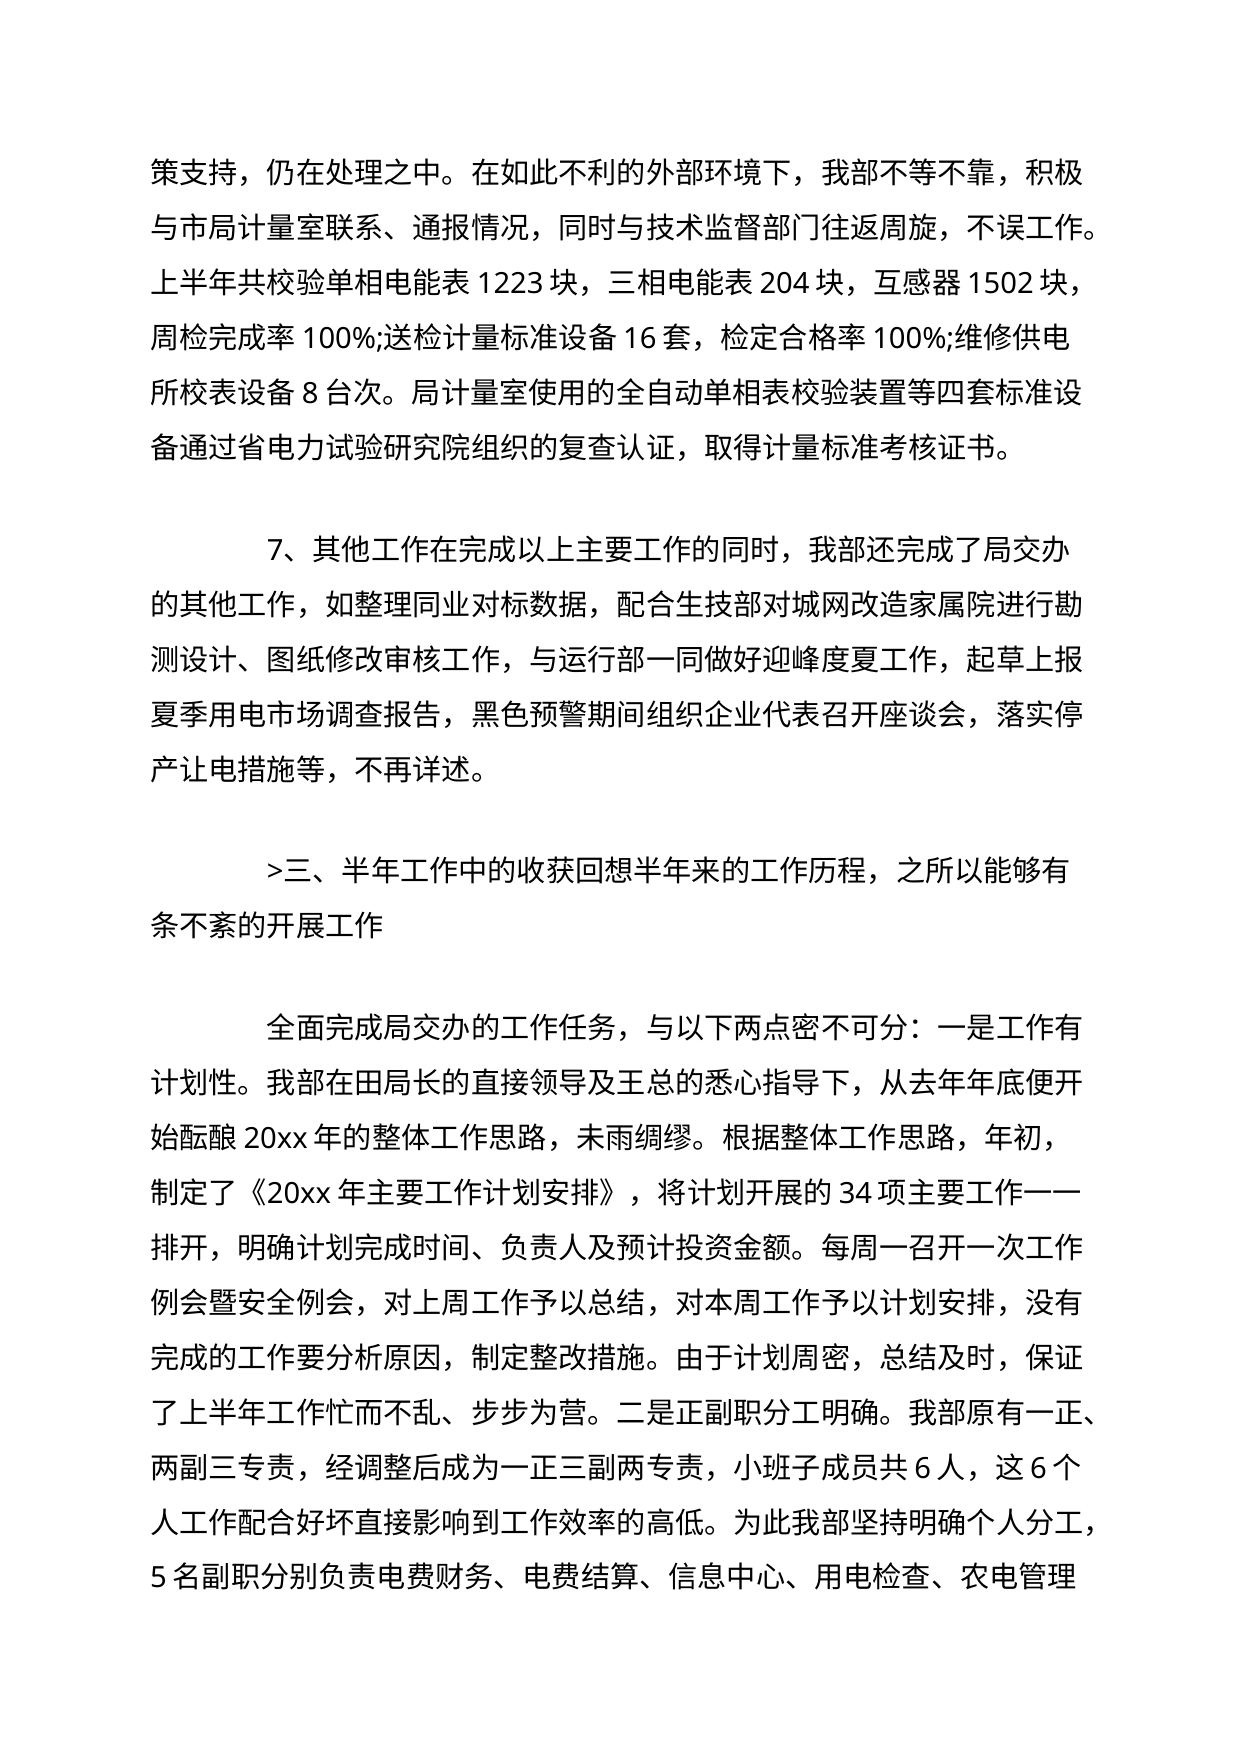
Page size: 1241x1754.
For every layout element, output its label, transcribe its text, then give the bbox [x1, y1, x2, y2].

text >三、半年工作中的收获回想半年来的工作历程，之所以能够有条不紊的开展工作 [150, 848, 1090, 945]
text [150, 1005, 1090, 1596]
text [150, 150, 1090, 467]
text 7、其他工作在完成以上主要工作的同时，我部还完成了局交办的其他工作，如整理同业对标数据，配合生技部对城网改造家属院进行勘测设计、图纸修改审核工作，与运行部一同做好迎峰度夏工作，起草上报夏季用电市场调查报告，黑色预警期间组织企业代表召开座谈会，落实停产让电措施等，不再详述。 [150, 527, 1090, 788]
